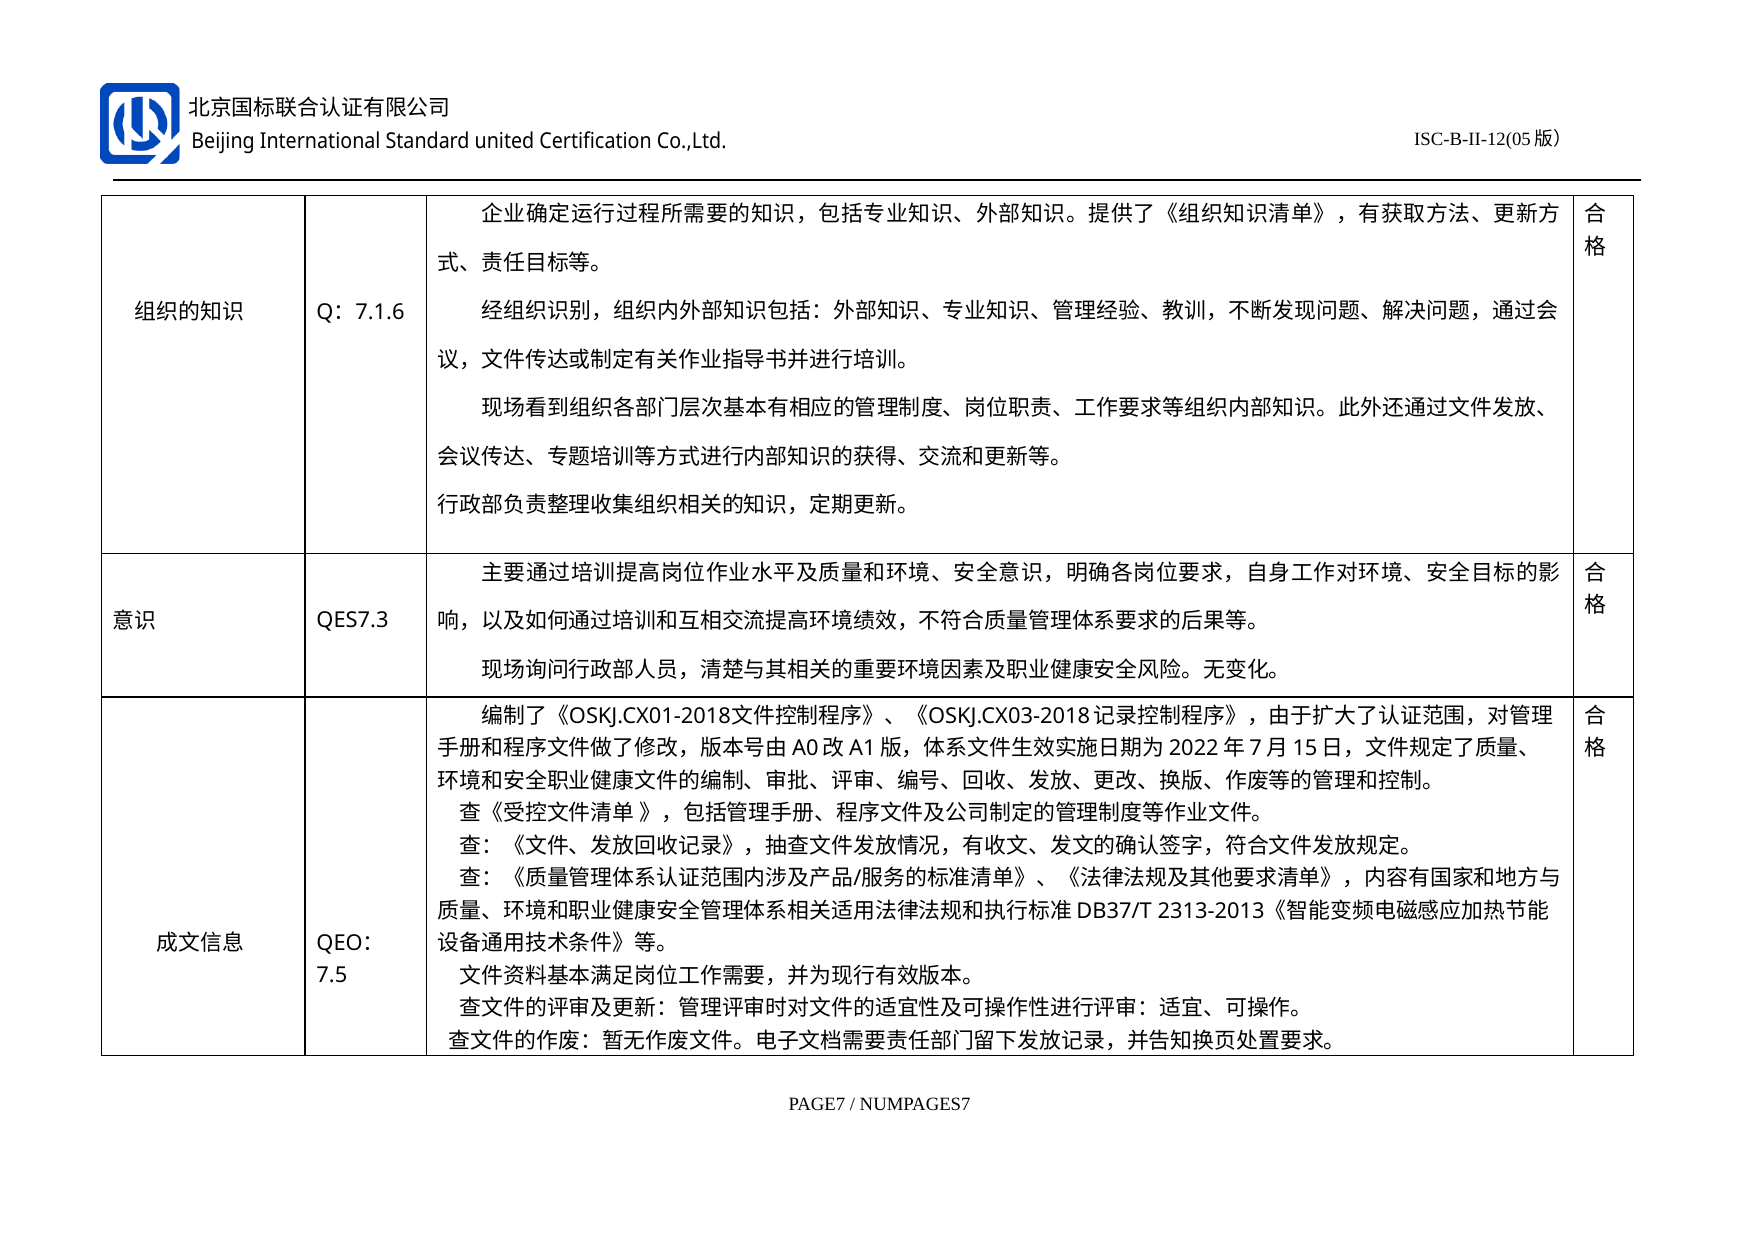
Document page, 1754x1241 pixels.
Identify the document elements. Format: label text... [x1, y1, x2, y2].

table_cell 合格 [1574, 196, 1633, 553]
table_cell 意识 [102, 554, 304, 696]
table_cell 主要通过培训提高岗位作业水平及质量和环境、安全意识，明确各岗位要求，自身工作对环境、安全目标的影响，以及如何通过培训和互相交流提高环境绩效，不符合质量管理体系要求的后果等。 现场询问行政部人员，清楚与其相关的重要环境因素及职业健康安全风险。无变化。 [427, 554, 1573, 696]
table_cell Q：7.1.6 [306, 196, 426, 553]
table_cell 合格 [1574, 554, 1633, 696]
table_cell 组织的知识 [102, 196, 304, 553]
table_cell 合格 [1574, 698, 1633, 1055]
table_cell 企业确定运行过程所需要的知识，包括专业知识、外部知识。提供了《组织知识清单》，有获取方法、更新方式、责任目标等。 经组织识别，组织内外部知识包括：外部知识、专业知识、管理经验、教训，不断发现问题、解决问题，通过会议，文件传达或制定有关作业指导书并进行培训。 现场看到组织各部门层次基本有相应的管理制度、岗位职责、工作要求等组织内部知识。此外还通过文件发放、会议传达、专题培训等方式进行内部知识的获得、交流和更新等。 行政部负责整理收集组织相关的知识，定期更新。 [427, 196, 1573, 553]
table_cell QEO：7.5 [306, 698, 426, 1055]
table_cell 成文信息 [102, 698, 304, 1055]
picture [100, 83, 180, 164]
table_cell QES7.3 [306, 554, 426, 696]
